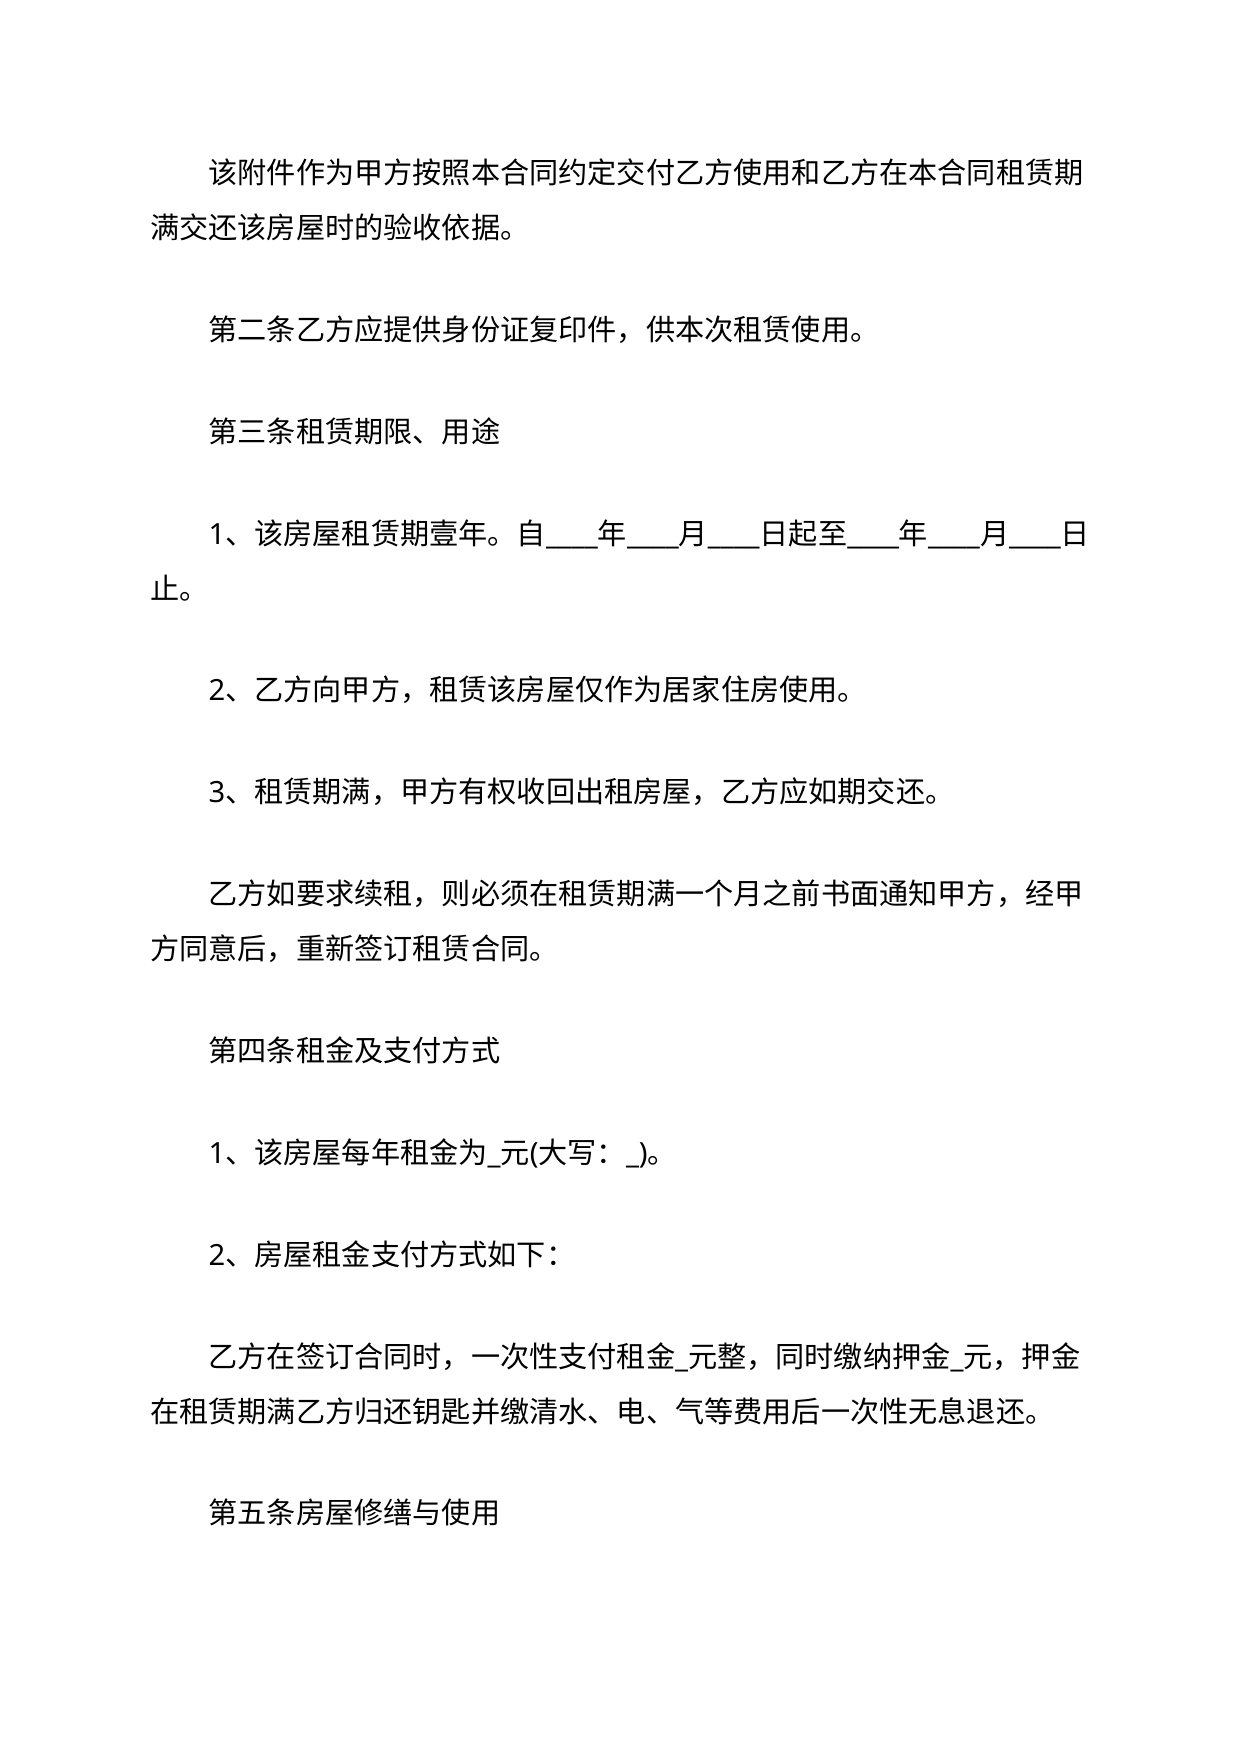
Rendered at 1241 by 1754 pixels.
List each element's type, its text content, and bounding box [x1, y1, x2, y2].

text 乙方在签订合同时，一次性支付租金_元整，同时缴纳押金_元，押金在租赁期满乙方归还钥匙并缴清水、电、气等费用后一次性无息退还。 [150, 1333, 1090, 1431]
text 第二条乙方应提供身份证复印件，供本次租赁使用。 [150, 307, 1090, 349]
text 第三条租赁期限、用途 [150, 408, 1090, 451]
text 1、该房屋租赁期壹年。自____年____月____日起至____年____月____日止。 [150, 510, 1090, 607]
text 第四条租金及支付方式 [150, 1028, 1090, 1070]
text 该附件作为甲方按照本合同约定交付乙方使用和乙方在本合同租赁期满交还该房屋时的验收依据。 [150, 150, 1090, 247]
text 第五条房屋修缮与使用 [150, 1490, 1090, 1532]
text 乙方如要求续租，则必须在租赁期满一个月之前书面通知甲方，经甲方同意后，重新签订租赁合同。 [150, 871, 1090, 968]
text 2、乙方向甲方，租赁该房屋仅作为居家住房使用。 [150, 667, 1090, 709]
text 3、租赁期满，甲方有权收回出租房屋，乙方应如期交还。 [150, 769, 1090, 811]
text 1、该房屋每年租金为_元(大写：_)。 [150, 1129, 1090, 1172]
text 2、房屋租金支付方式如下： [150, 1231, 1090, 1274]
